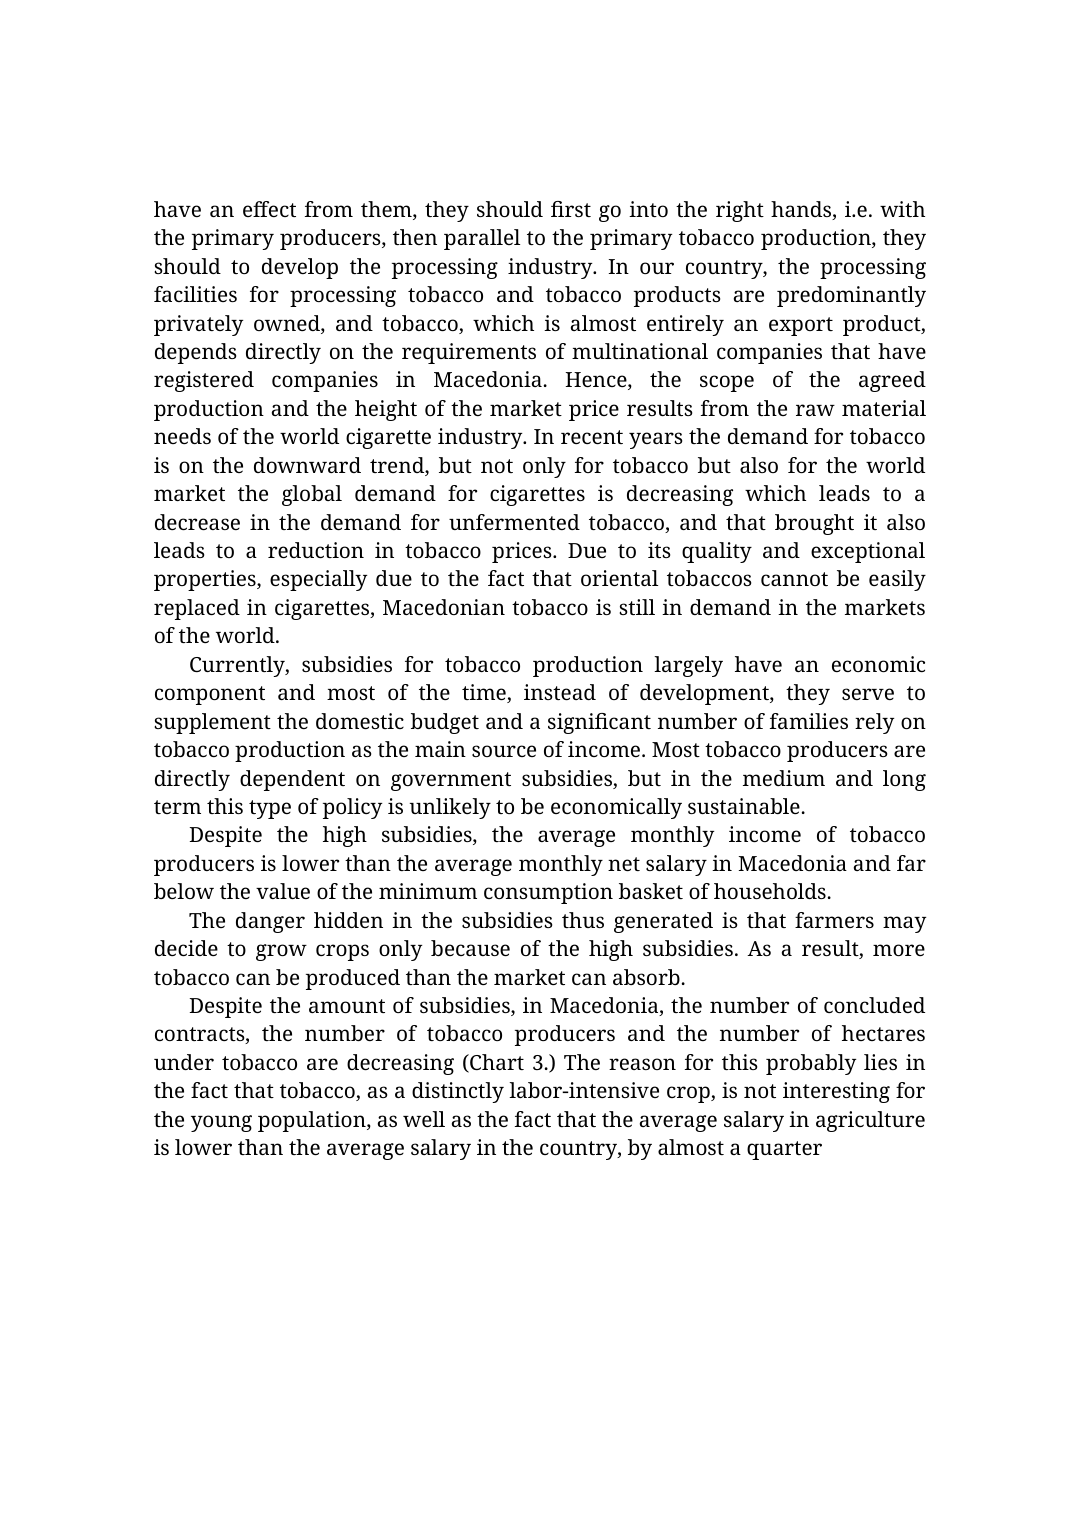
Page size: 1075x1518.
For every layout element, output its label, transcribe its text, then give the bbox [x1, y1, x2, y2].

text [153, 195, 927, 650]
text The danger hidden in the subsidies thus generated is that farmers may decide to grow crops only because of the high subsidies. As a result, more tobacco can be produced than the market can absorb. [153, 906, 927, 991]
text Despite the amount of subsidies, in Macedonia, the number of concluded contracts, the number of tobacco producers and the number of hectares under tobacco are decreasing (Chart 3.) The reason for this probably lies in the fact that tobacco, as a distinctly labor-intensive crop, is not interesting for the young population, as well as the fact that the average salary in agriculture is lower than the average salary in the country, by almost a quarter [153, 991, 927, 1162]
text Currently, subsidies for tobacco production largely have an economic component and most of the time, instead of development, they serve to supplement the domestic budget and a significant number of families rely on tobacco production as the main source of income. Most tobacco producers are directly dependent on government subsidies, but in the medium and long term this type of policy is unlikely to be economically sustainable. [153, 650, 927, 821]
text Despite the high subsidies, the average monthly income of tobacco producers is lower than the average monthly net salary in Macedonia and far below the value of the minimum consumption basket of households. [153, 821, 927, 906]
